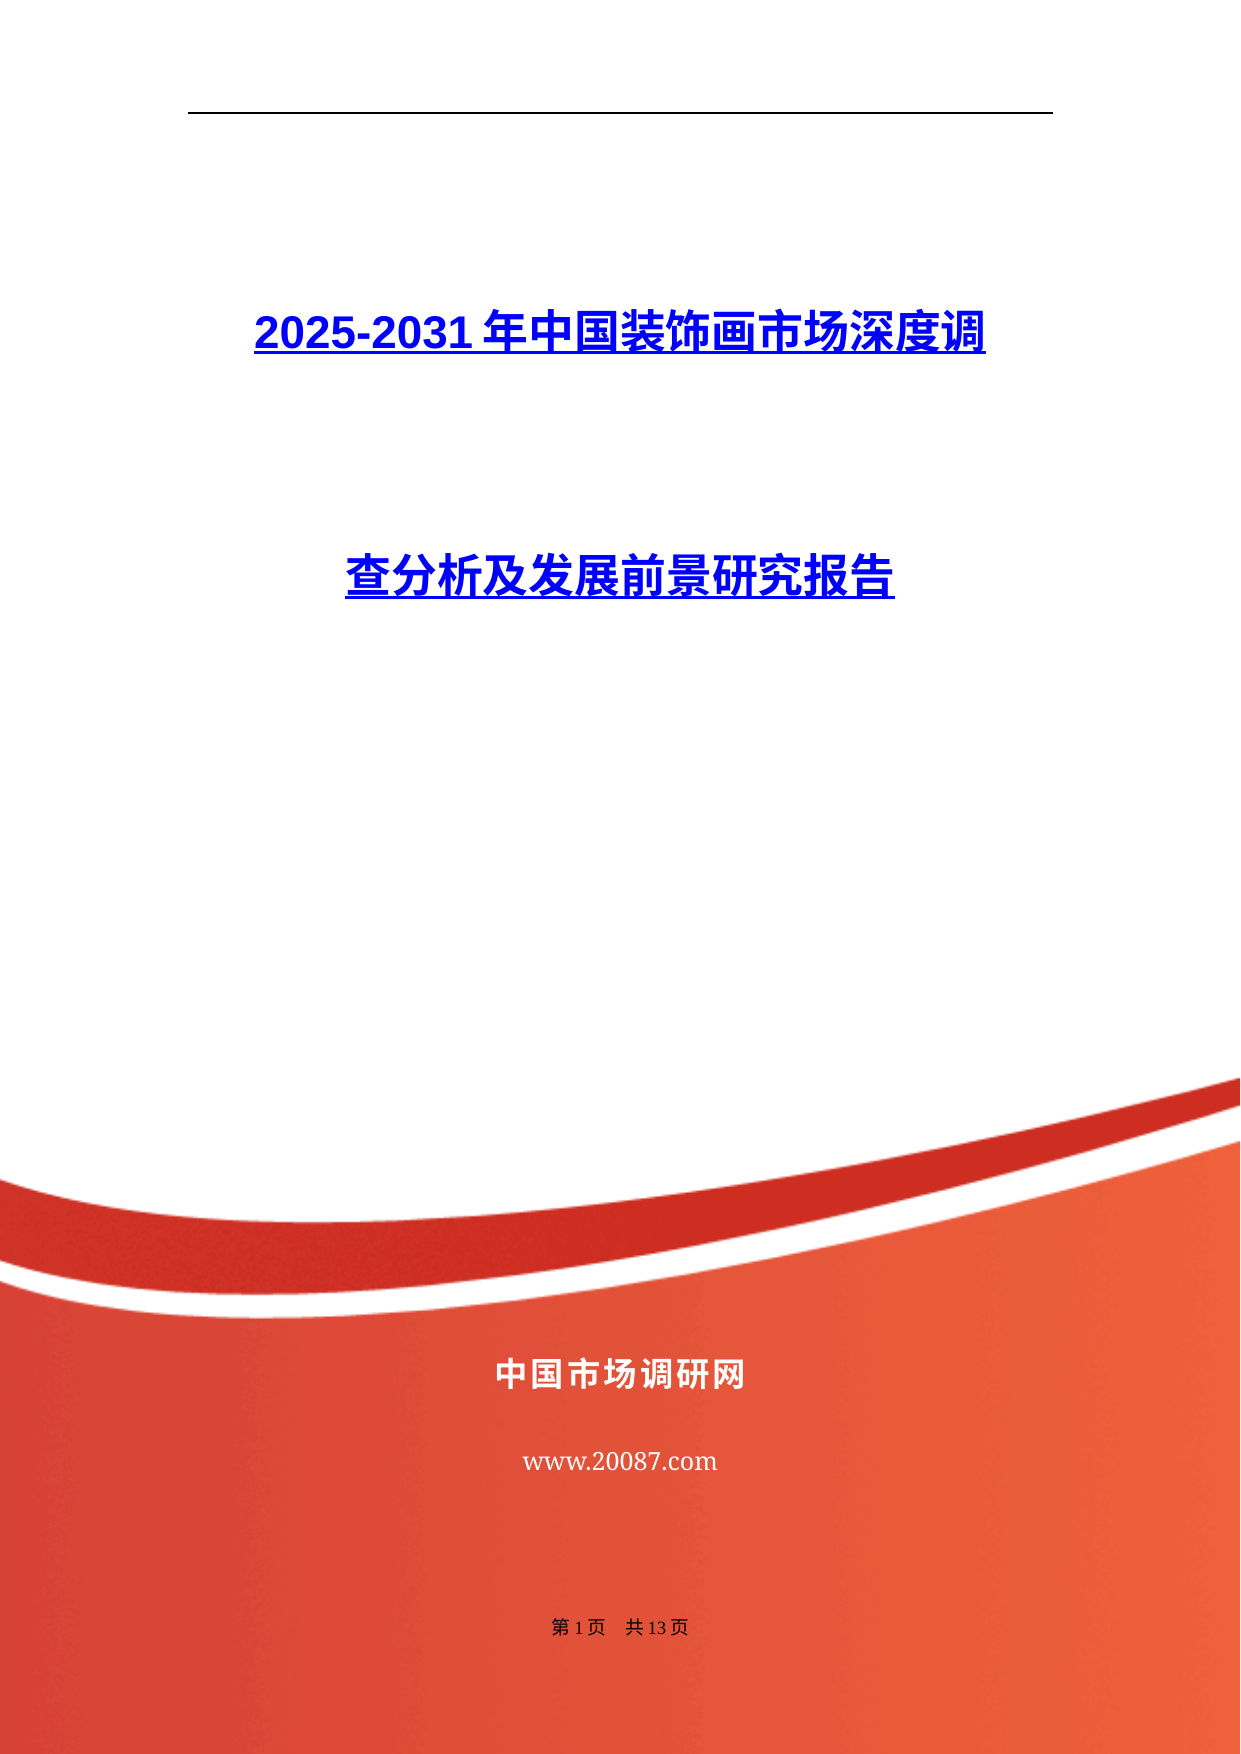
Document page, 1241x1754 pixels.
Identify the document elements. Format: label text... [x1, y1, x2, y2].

table_header 2025-2031年中国装饰画市场深度调查分析及发展前景研究报告 [188, 207, 1053, 773]
picture [0, 1006, 1241, 1754]
text www.20087.com [187, 1428, 1053, 1493]
subtitle 中国市场调研网 [187, 1339, 1053, 1404]
